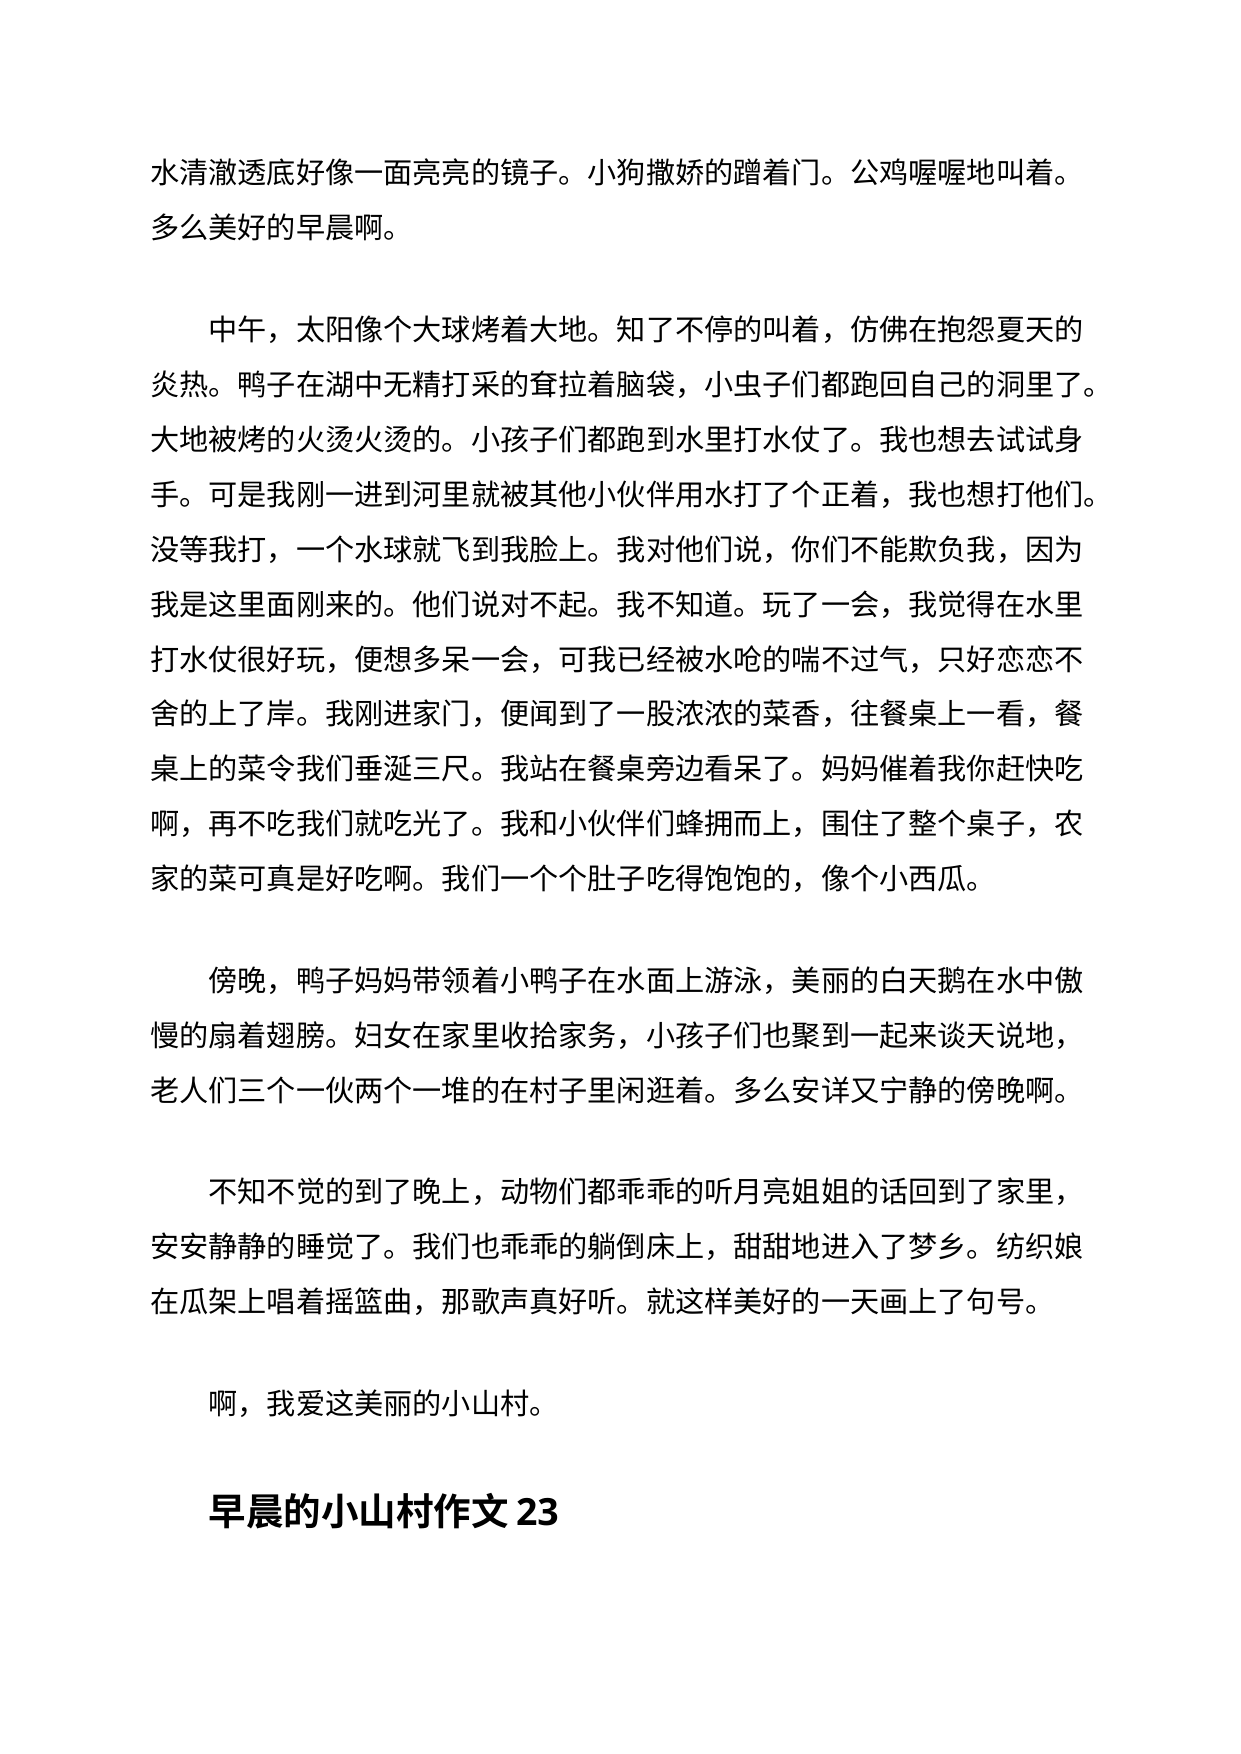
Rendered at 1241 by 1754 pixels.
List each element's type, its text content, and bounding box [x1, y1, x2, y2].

text 不知不觉的到了晚上，动物们都乖乖的听月亮姐姐的话回到了家里，安安静静的睡觉了。我们也乖乖的躺倒床上，甜甜地进入了梦乡。纺织娘在瓜架上唱着摇篮曲，那歌声真好听。就这样美好的一天画上了句号。 [150, 1169, 1090, 1321]
text 啊，我爱这美丽的小山村。 [150, 1381, 1090, 1423]
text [150, 150, 1090, 247]
text 傍晚，鸭子妈妈带领着小鸭子在水面上游泳，美丽的白天鹅在水中傲慢的扇着翅膀。妇女在家里收拾家务，小孩子们也聚到一起来谈天说地，老人们三个一伙两个一堆的在村子里闲逛着。多么安详又宁静的傍晚啊。 [150, 957, 1090, 1109]
text 早晨的小山村作文23 [150, 1482, 1090, 1537]
text 中午，太阳像个大球烤着大地。知了不停的叫着，仿佛在抱怨夏天的炎热。鸭子在湖中无精打采的耷拉着脑袋，小虫子们都跑回自己的洞里了。大地被烤的火烫火烫的。小孩子们都跑到水里打水仗了。我也想去试试身手。可是我刚一进到河里就被其他小伙伴用水打了个正着，我也想打他们。没等我打，一个水球就飞到我脸上。我对他们说，你们不能欺负我，因为我是这里面刚来的。他们说对不起。我不知道。玩了一会，我觉得在水里打水仗很好玩，便想多呆一会，可我已经被水呛的喘不过气，只好恋恋不舍的上了岸。我刚进家门，便闻到了一股浓浓的菜香，往餐桌上一看，餐桌上的菜令我们垂涎三尺。我站在餐桌旁边看呆了。妈妈催着我你赶快吃啊，再不吃我们就吃光了。我和小伙伴们蜂拥而上，围住了整个桌子，农家的菜可真是好吃啊。我们一个个肚子吃得饱饱的，像个小西瓜。 [150, 307, 1090, 898]
